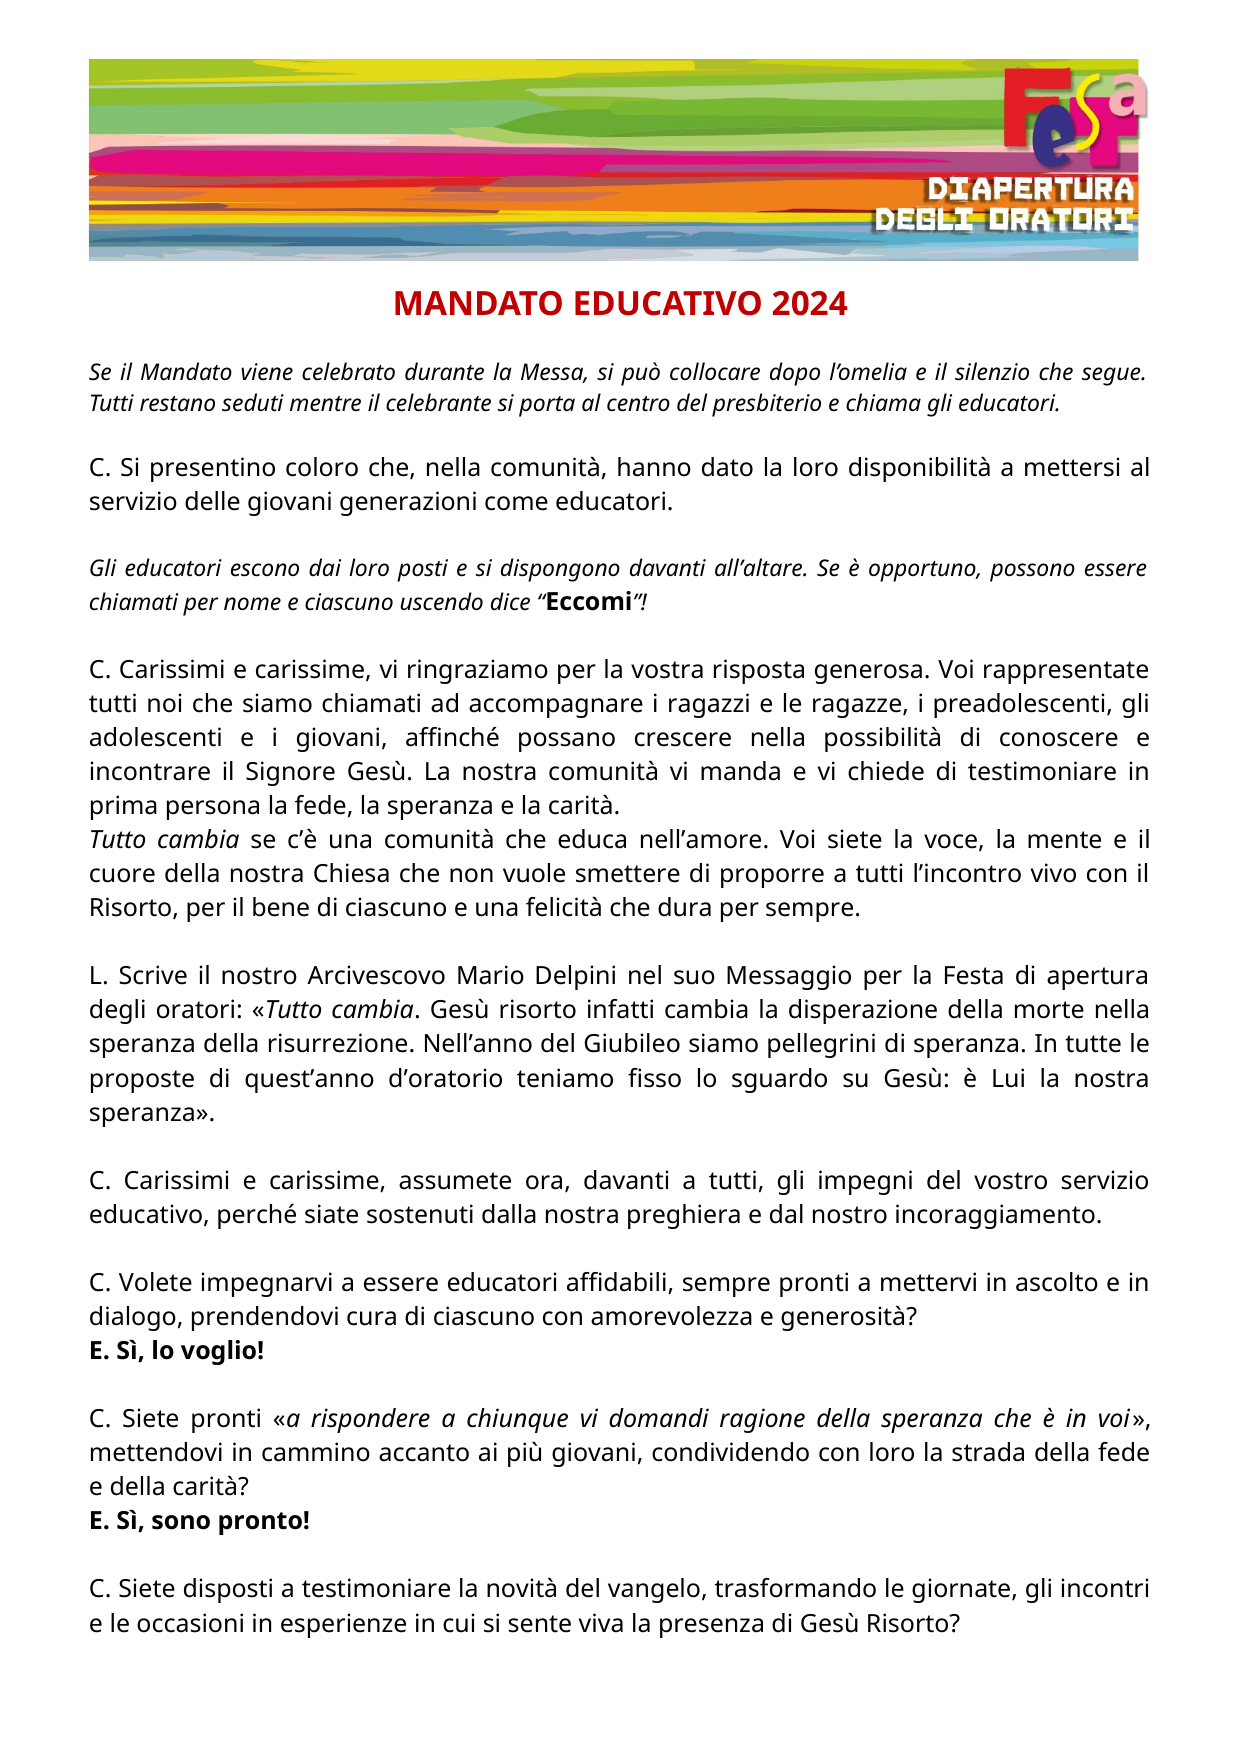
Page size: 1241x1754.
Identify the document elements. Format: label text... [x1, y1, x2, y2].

picture [88, 59, 1150, 261]
text Gli educatori escono dai loro posti e si dispongono davanti all’altare. Se è opportuno, possono essere chiamati per nome e ciascuno uscendo dice “Eccomi”! [89, 552, 1152, 617]
text E. Sì, sono pronto! [89, 1503, 1152, 1537]
text Tutto cambia se c’è una comunità che educa nell’amore. Voi siete la voce, la mente e il cuore della nostra Chiesa che non vuole smettere di proporre a tutti l’incontro vivo con il Risorto, per il bene di ciascuno e una felicità che dura per sempre. [89, 822, 1152, 924]
text C. Si presentino coloro che, nella comunità, hanno dato la loro disponibilità a mettersi al servizio delle giovani generazioni come educatori. [89, 450, 1152, 518]
text C. Siete disposti a testimoniare la novità del vangelo, trasformando le giornate, gli incontri e le occasioni in esperienze in cui si sente viva la presenza di Gesù Risorto? [89, 1571, 1152, 1639]
text Se il Mandato viene celebrato durante la Messa, si può collocare dopo l’omelia e il silenzio che segue. Tutti restano seduti mentre il celebrante si porta al centro del presbiterio e chiama gli educatori. [89, 356, 1152, 419]
text E. Sì, lo voglio! [89, 1333, 1152, 1367]
text C. Volete impegnarvi a essere educatori affidabili, sempre pronti a mettervi in ascolto e in dialogo, prendendovi cura di ciascuno con amorevolezza e generosità? [89, 1264, 1152, 1333]
text L. Scrive il nostro Arcivescovo Mario Delpini nel suo Messaggio per la Festa di apertura degli oratori: «Tutto cambia. Gesù risorto infatti cambia la disperazione della morte nella speranza della risurrezione. Nell’anno del Giubileo siamo pellegrini di speranza. In tutte le proposte di quest’anno d’oratorio teniamo fisso lo sguardo su Gesù: è Lui la nostra speranza». [89, 958, 1152, 1128]
text C. Carissimi e carissime, assumete ora, davanti a tutti, gli impegni del vostro servizio educativo, perché siate sostenuti dalla nostra preghiera e dal nostro incoraggiamento. [89, 1162, 1152, 1231]
text MANDATO EDUCATIVO 2024 [89, 279, 1152, 325]
text C. Siete pronti «a rispondere a chiunque vi domandi ragione della speranza che è in voi», mettendovi in cammino accanto ai più giovani, condividendo con loro la strada della fede e della carità? [89, 1401, 1152, 1503]
text C. Carissimi e carissime, vi ringraziamo per la vostra risposta generosa. Voi rappresentate tutti noi che siamo chiamati ad accompagnare i ragazzi e le ragazze, i preadolescenti, gli adolescenti e i giovani, affinché possano crescere nella possibilità di conoscere e incontrare il Signore Gesù. La nostra comunità vi manda e vi chiede di testimoniare in prima persona la fede, la speranza e la carità. [89, 651, 1152, 822]
